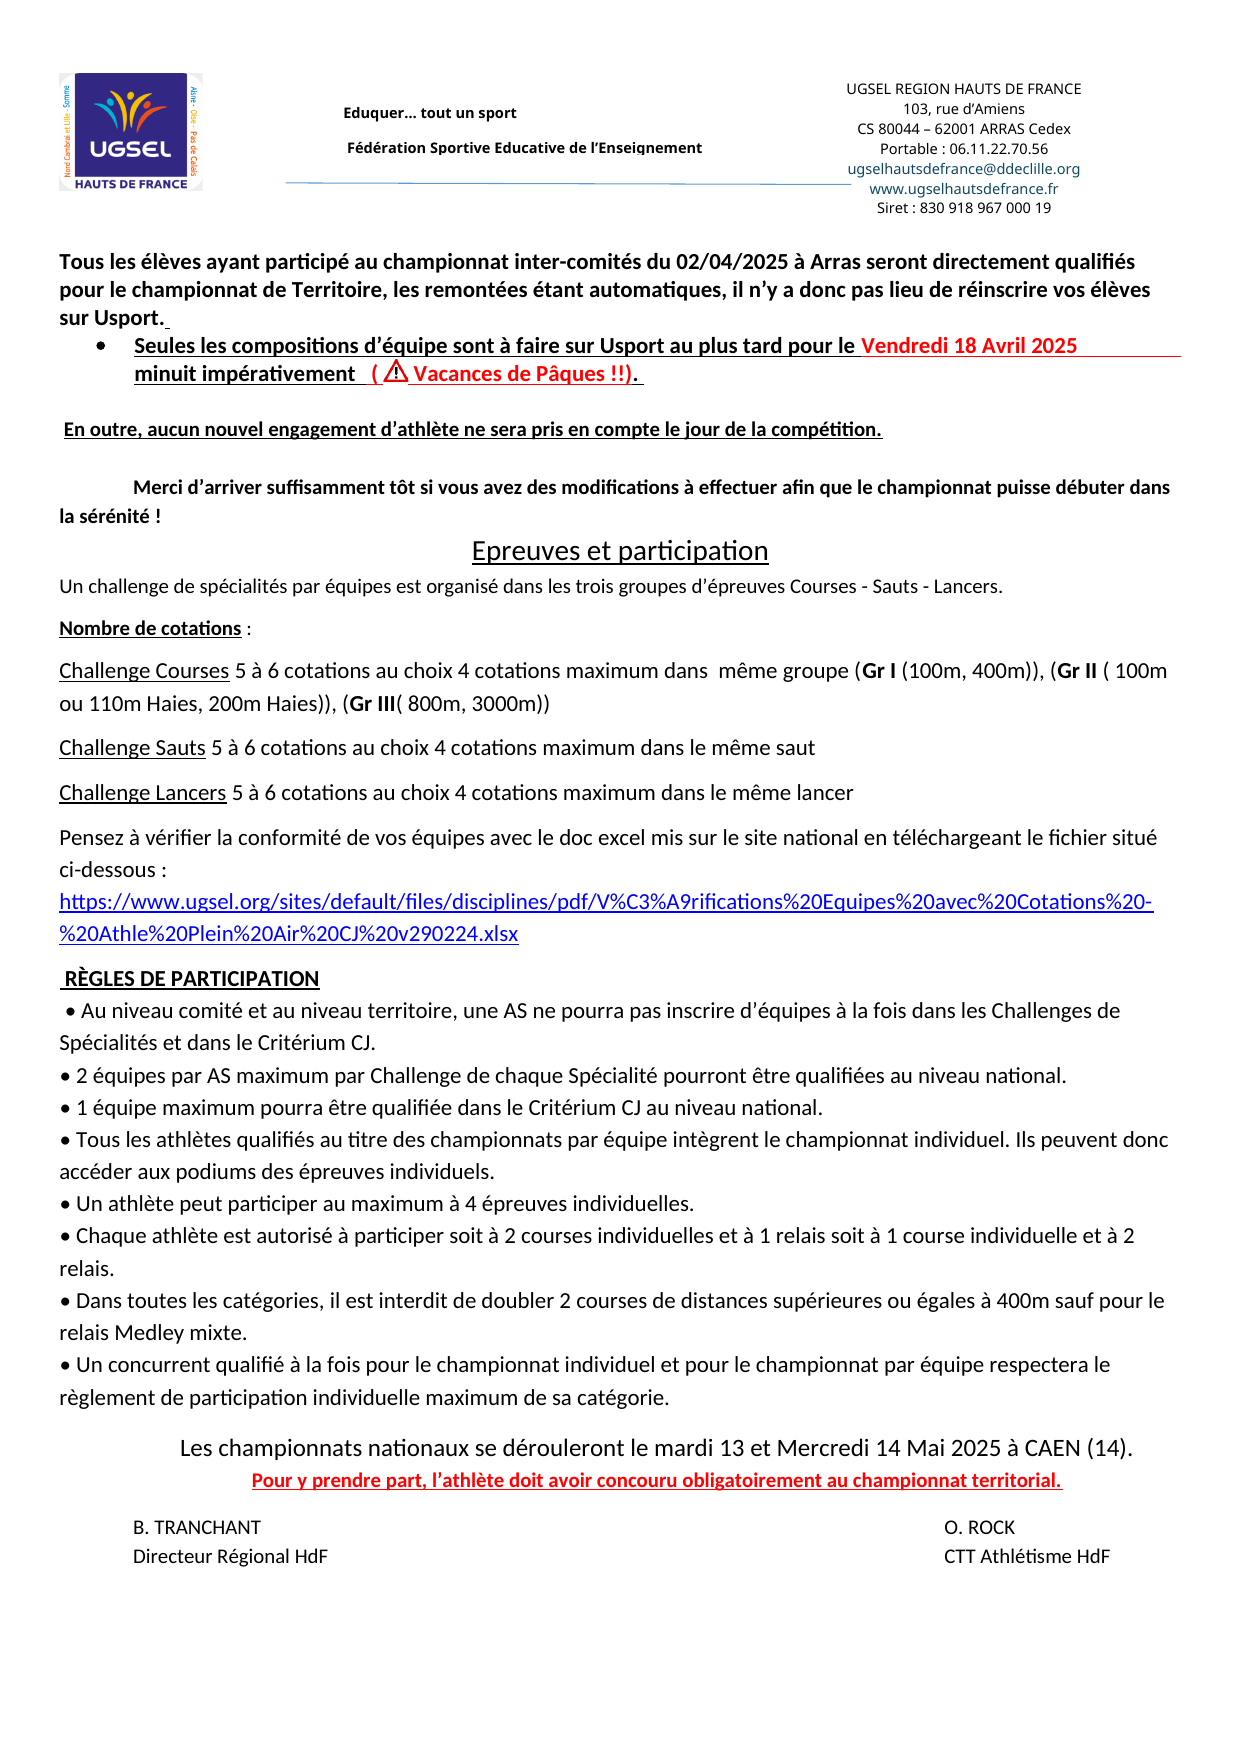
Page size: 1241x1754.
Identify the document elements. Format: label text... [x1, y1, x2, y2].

picture [59, 73, 203, 191]
list Seules les compositions d’équipe sont à faire sur Usport au plus tard pour le Vendredi 18 Avril 2025 minuit impérativement ( Vacances de Pâques !!). [97, 331, 1181, 387]
text Challenge Lancers 5 à 6 cotations au choix 4 cotations maximum dans le même lancer [59, 778, 1181, 806]
picture [383, 359, 409, 382]
text B. TRANCHANT O. ROCK [59, 1514, 1181, 1539]
text Epreuves et participation [59, 532, 1181, 568]
text • Chaque athlète est autorisé à participer soit à 2 courses individuelles et à 1 relais soit à 1 course individuelle et à 2 relais. [59, 1222, 1181, 1282]
text • Dans toutes les catégories, il est interdit de doubler 2 courses de distances supérieures ou égales à 400m sauf pour le relais Medley mixte. [59, 1286, 1181, 1346]
text • 2 équipes par AS maximum par Challenge de chaque Spécialité pourront être qualifiées au niveau national. [59, 1061, 1181, 1089]
text https://www.ugsel.org/sites/default/files/disciplines/pdf/V%C3%A9rifications%20Equipes%20avec%20Cotations%20-%20Athle%20Plein%20Air%20CJ%20v290224.xlsx [59, 887, 1181, 947]
text • Un concurrent qualifié à la fois pour le championnat individuel et pour le championnat par équipe respectera le règlement de participation individuelle maximum de sa catégorie. [59, 1350, 1181, 1411]
text Un challenge de spécialités par équipes est organisé dans les trois groupes d’épreuves Courses - Sauts - Lancers. [59, 573, 1181, 599]
text Les championnats nationaux se dérouleront le mardi 13 et Mercredi 14 Mai 2025 à CAEN (14). [59, 1432, 1181, 1463]
text • Un athlète peut participer au maximum à 4 épreuves individuelles. [59, 1189, 1181, 1217]
text Tous les élèves ayant participé au championnat inter-comités du 02/04/2025 à Arras seront directement qualifiés pour le championnat de Territoire, les remontées étant automatiques, il n’y a donc pas lieu de réinscrire vos élèves sur Usport. [59, 247, 1181, 331]
text • Tous les athlètes qualifiés au titre des championnats par équipe intègrent le championnat individuel. Ils peuvent donc accéder aux podiums des épreuves individuels. [59, 1125, 1181, 1185]
text Nombre de cotations : [59, 615, 1181, 640]
text Merci d’arriver suffisamment tôt si vous avez des modifications à effectuer afin que le championnat puisse débuter dans la sérénité ! [59, 474, 1181, 529]
text En outre, aucun nouvel engagement d’athlète ne sera pris en compte le jour de la compétition. [59, 416, 1181, 441]
text Pensez à vérifier la conformité de vos équipes avec le doc excel mis sur le site national en téléchargeant le fichier situé ci-dessous : [59, 823, 1181, 883]
text • Au niveau comité et au niveau territoire, une AS ne pourra pas inscrire d’équipes à la fois dans les Challenges de Spécialités et dans le Critérium CJ. [59, 996, 1181, 1057]
text • 1 équipe maximum pourra être qualifiée dans le Critérium CJ au niveau national. [59, 1093, 1181, 1121]
text RÈGLES DE PARTICIPATION [59, 964, 1181, 992]
text Pour y prendre part, l’athlète doit avoir concouru obligatoirement au championnat territorial. [59, 1467, 1181, 1493]
text Challenge Sauts 5 à 6 cotations au choix 4 cotations maximum dans le même saut [59, 733, 1181, 762]
text Directeur Régional HdF CTT Athlétisme HdF [59, 1543, 1181, 1569]
text Challenge Courses 5 à 6 cotations au choix 4 cotations maximum dans même groupe (Gr I (100m, 400m)), (Gr II ( 100m ou 110m Haies, 200m Haies)), (Gr III( 800m, 3000m)) [59, 657, 1181, 717]
